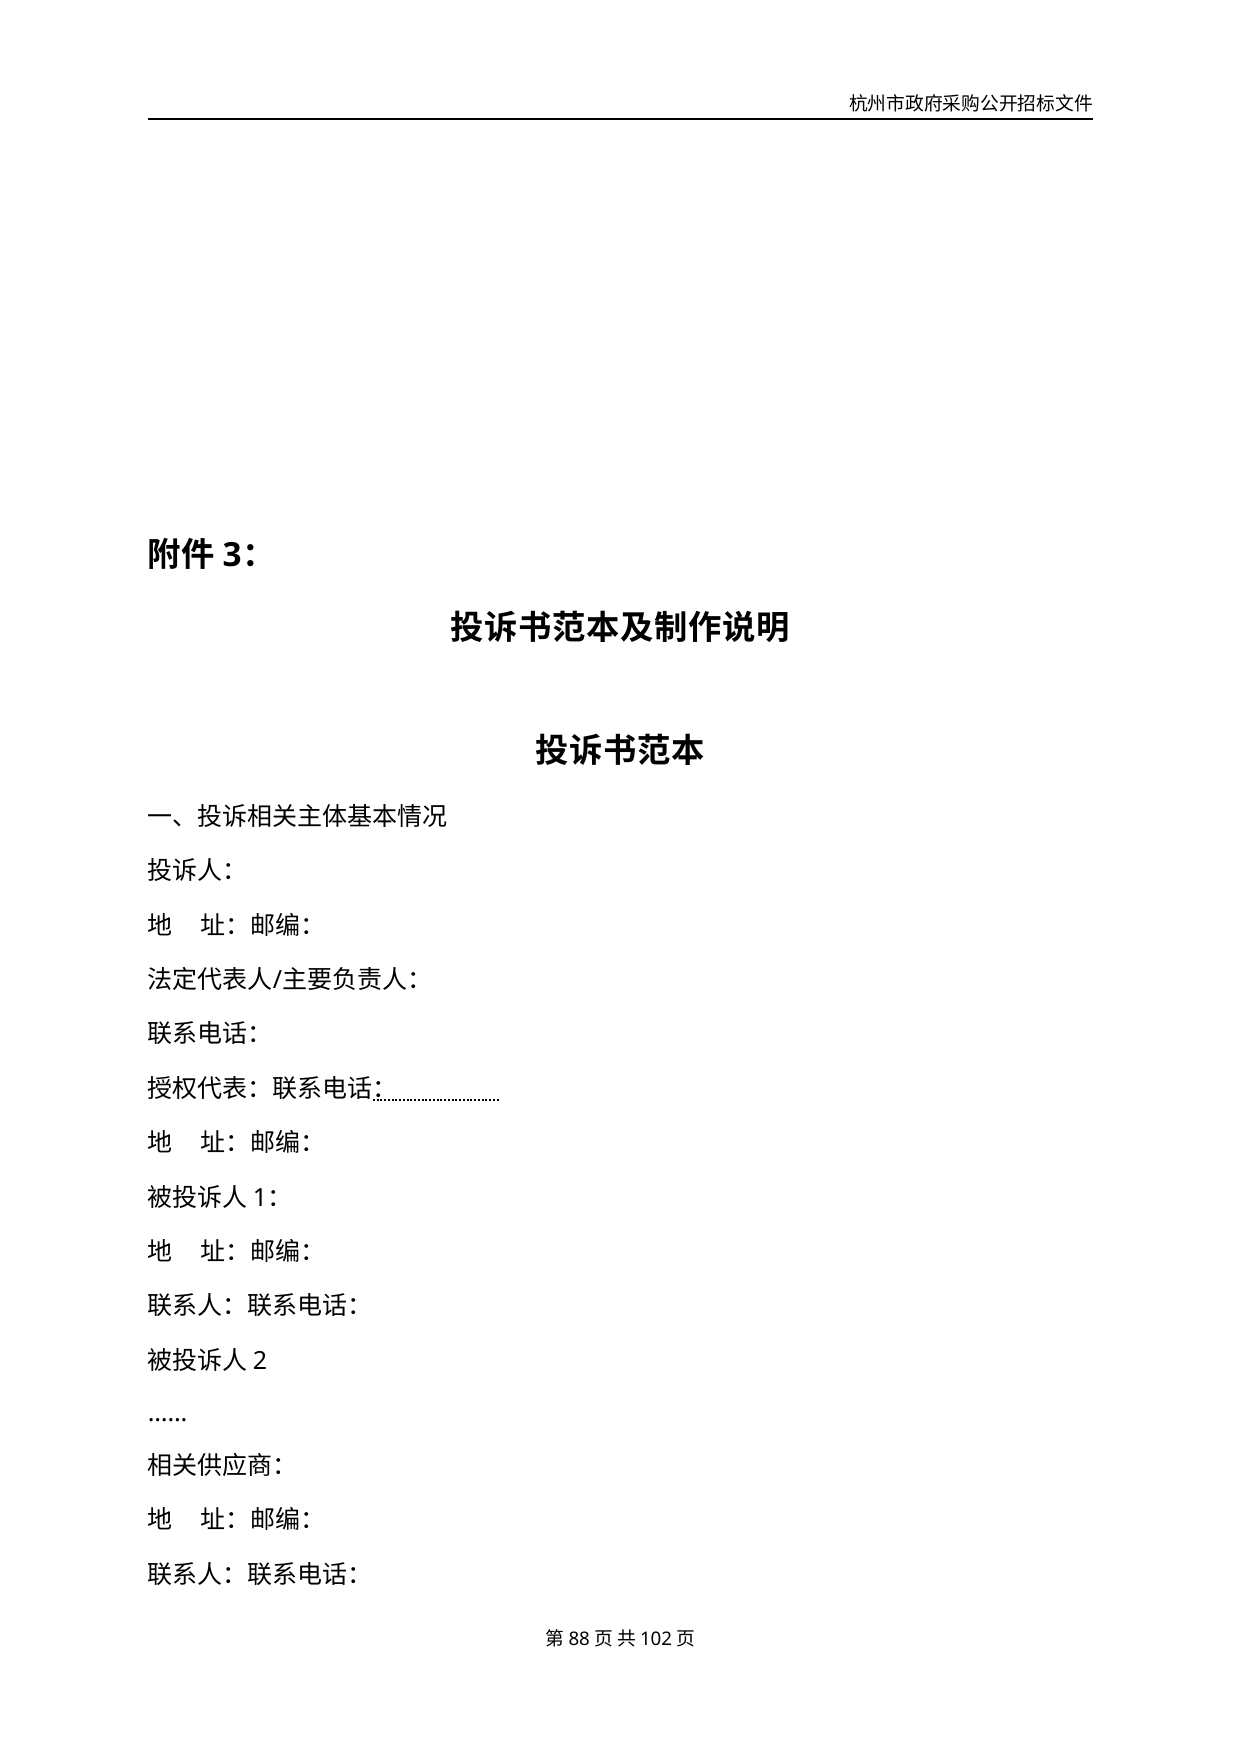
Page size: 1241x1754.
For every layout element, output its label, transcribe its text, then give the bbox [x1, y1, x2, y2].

text 被投诉人2 [148, 1340, 1093, 1376]
text 地 址：邮编： [148, 1123, 1093, 1159]
text 投诉人： [148, 851, 1093, 887]
text 联系人：联系电话： [148, 1286, 1093, 1322]
text 地 址：邮编： [148, 905, 1093, 941]
text 相关供应商： [148, 1446, 1093, 1482]
text 联系电话： [148, 1014, 1093, 1050]
text 投诉书范本及制作说明 [148, 601, 1093, 649]
text 联系人：联系电话： [148, 1554, 1093, 1591]
text 一、投诉相关主体基本情况 [148, 796, 1093, 833]
text 地 址：邮编： [148, 1500, 1093, 1536]
text 附件3： [148, 528, 1093, 577]
text 法定代表人/主要负责人： [148, 959, 1093, 996]
text 授权代表：联系电话： [148, 1068, 1093, 1104]
text …… [148, 1394, 1093, 1429]
text 地 址：邮编： [148, 1231, 1093, 1268]
text 被投诉人1： [148, 1177, 1093, 1213]
text 投诉书范本 [148, 724, 1093, 772]
